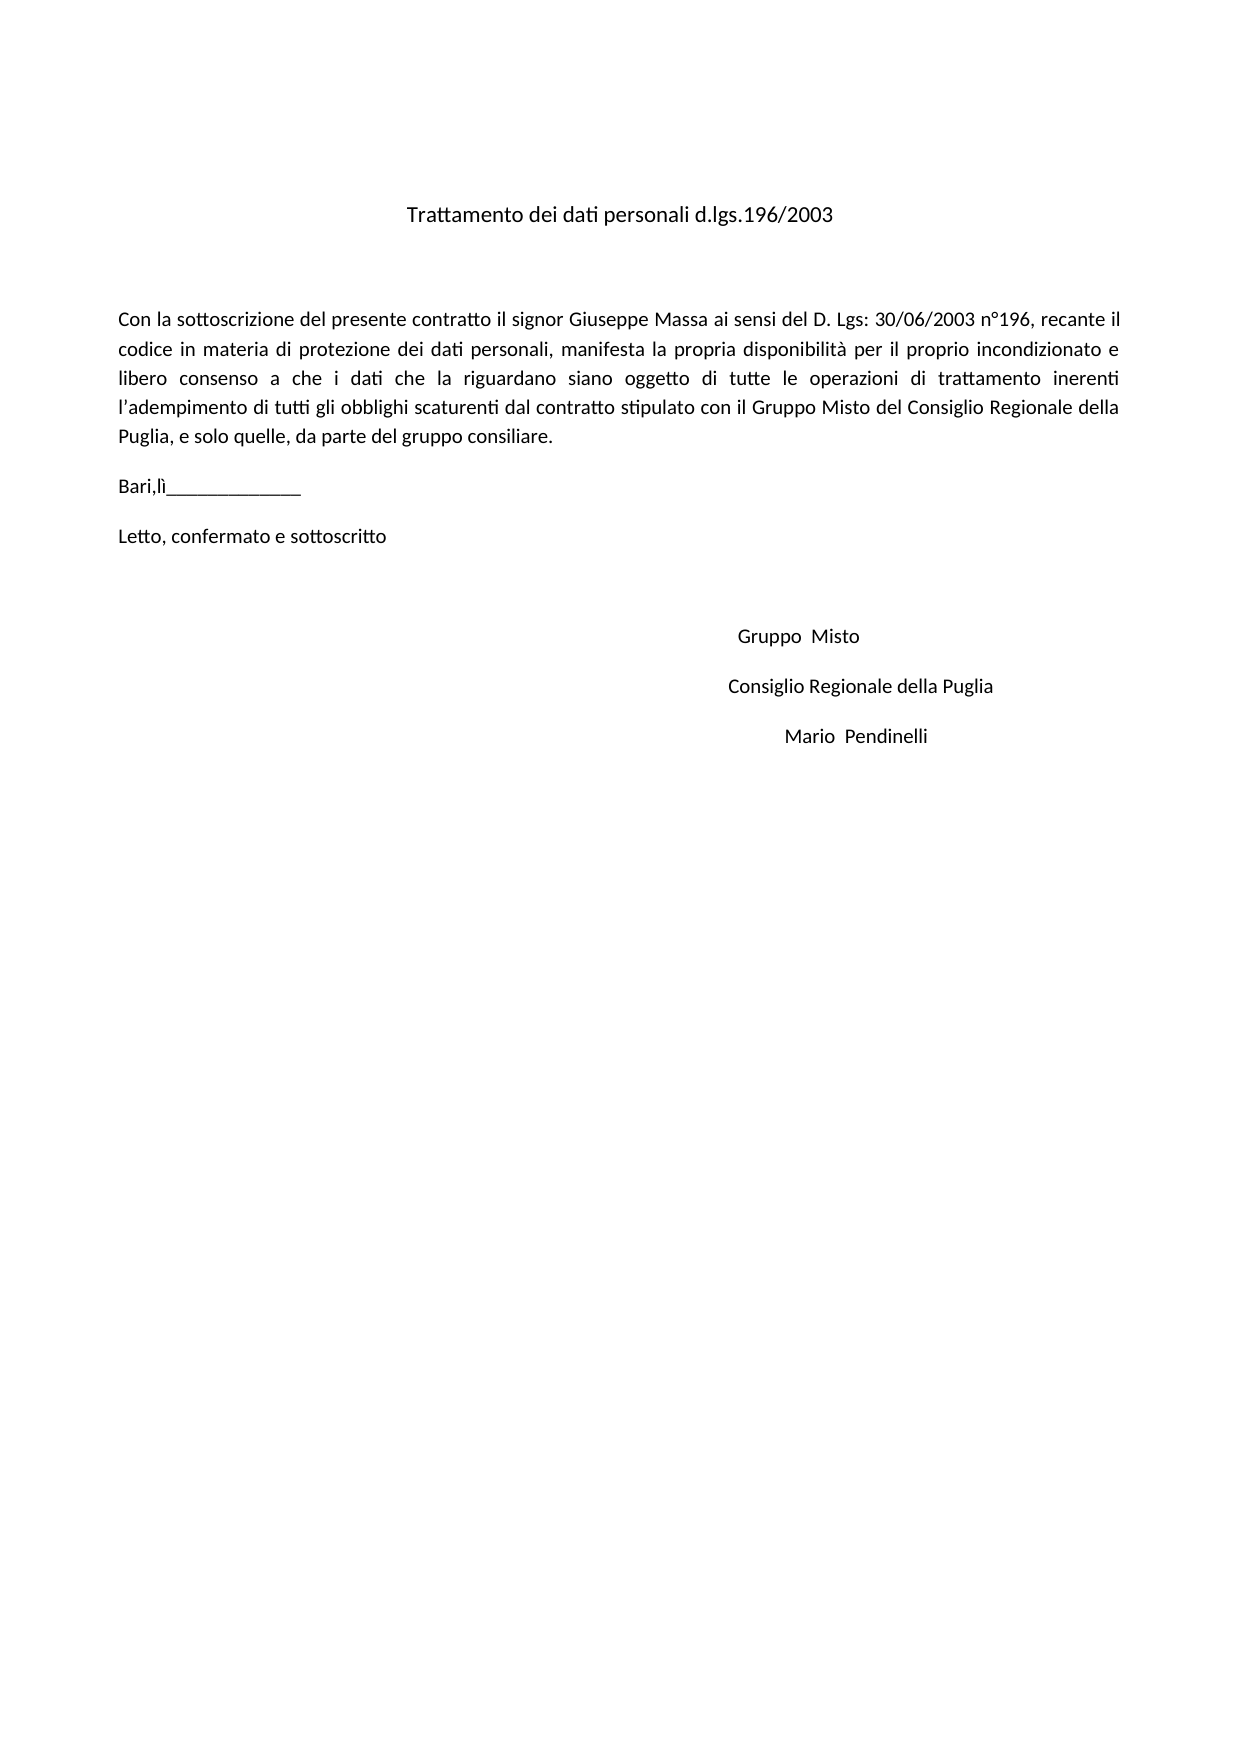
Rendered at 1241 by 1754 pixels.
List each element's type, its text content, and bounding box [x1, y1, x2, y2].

text Con la sottoscrizione del presente contratto il signor Giuseppe Massa ai sensi del D. Lgs: 30/06/2003 n°196, recante il codice in materia di protezione dei dati personali, manifesta la propria disponibilità per il proprio incondizionato e libero consenso a che i dati che la riguardano siano oggetto di tutte le operazioni di trattamento inerenti l’adempimento di tutti gli obblighi scaturenti dal contratto stipulato con il Gruppo Misto del Consiglio Regionale della Puglia, e solo quelle, da parte del gruppo consiliare. [118, 307, 1122, 449]
text Trattamento dei dati personali d.lgs.196/2003 [118, 201, 1122, 229]
text Gruppo Misto [118, 623, 1122, 649]
text Letto, confermato e sottoscritto [118, 523, 1122, 549]
text Mario Pendinelli [118, 723, 1122, 749]
text Consiglio Regionale della Puglia [118, 673, 1122, 699]
text Bari,lì_____________ [118, 473, 1122, 499]
